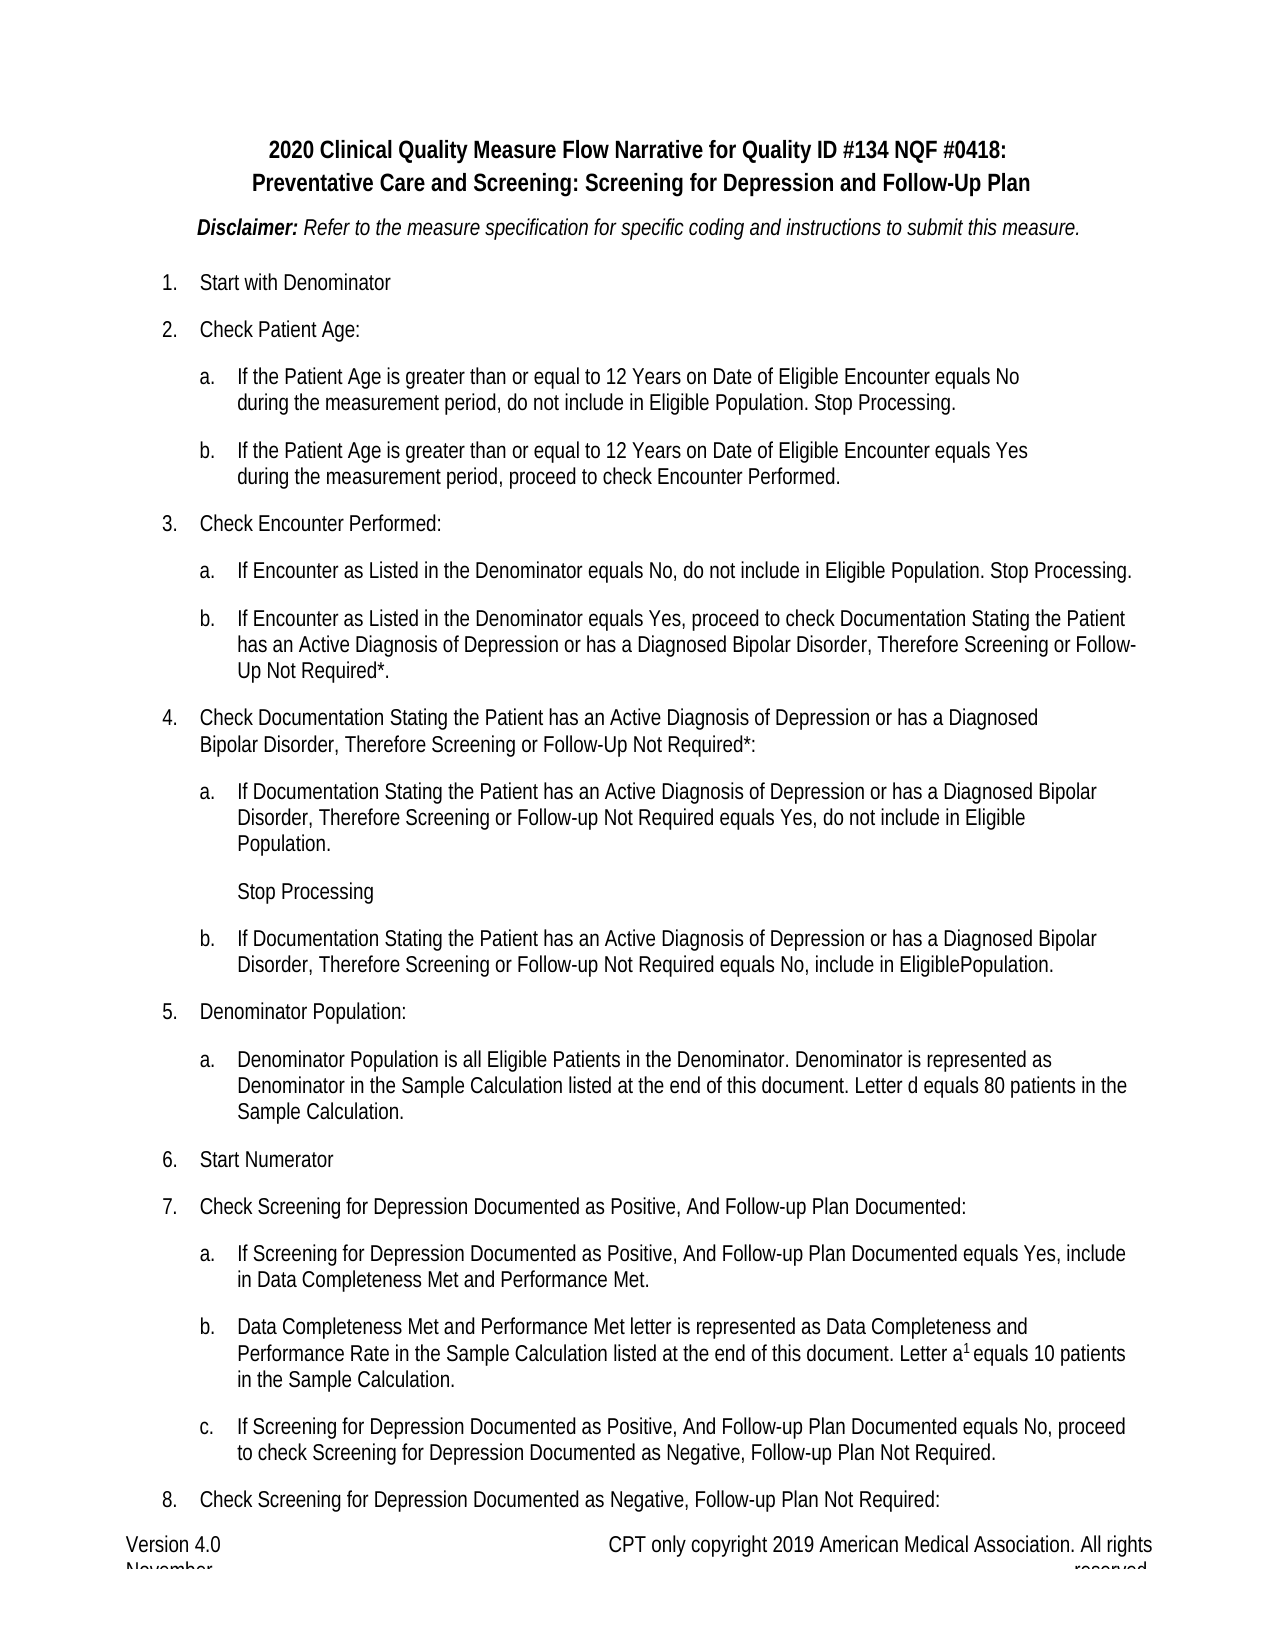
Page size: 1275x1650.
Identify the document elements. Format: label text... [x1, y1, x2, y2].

list If the Patient Age is greater than or equal to 12 Years on Date of Eligible Encounter equals Yes during the measurement period, proceed to check Encounter Performed. [199, 437, 1028, 489]
list Data Completeness Met and Performance Met letter is represented as Data Completeness and Performance Rate in the Sample Calculation listed at the end of this document. Letter a1 equals 10 patients in the Sample Calculation. [199, 1313, 1126, 1392]
text Stop Processing [237, 878, 1237, 904]
list If Encounter as Listed in the Denominator equals No, do not include in Eligible Population. Stop Processing. [199, 557, 1237, 583]
list Start with Denominator [162, 269, 1237, 295]
subtitle 2020 Clinical Quality Measure Flow Narrative for Quality ID #134 NQF #0418: Preventative Care and Screening: Screening for Depression and Follow-Up Plan [246, 135, 1030, 196]
list Start Numerator [162, 1146, 1237, 1172]
list Check Encounter Performed: [162, 510, 1237, 536]
list Check Screening for Depression Documented as Negative, Follow-up Plan Not Required: [162, 1486, 1237, 1512]
list Denominator Population: [162, 998, 1237, 1025]
list If Documentation Stating the Patient has an Active Diagnosis of Depression or has a Diagnosed Bipolar Disorder, Therefore Screening or Follow-up Not Required equals Yes, do not include in Eligible Population. [199, 778, 1120, 857]
list Check Documentation Stating the Patient has an Active Diagnosis of Depression or has a Diagnosed Bipolar Disorder, Therefore Screening or Follow-Up Not Required*: [162, 704, 1098, 757]
text Disclaimer: Refer to the measure specification for specific coding and instructions to submit this measure. [118, 214, 1159, 240]
list If Screening for Depression Documented as Positive, And Follow-up Plan Documented equals No, proceed to check Screening for Depression Documented as Negative, Follow-up Plan Not Required. [199, 1413, 1126, 1465]
list If Documentation Stating the Patient has an Active Diagnosis of Depression or has a Diagnosed Bipolar Disorder, Therefore Screening or Follow-up Not Required equals No, include in EligiblePopulation. [199, 925, 1098, 978]
list Denominator Population is all Eligible Patients in the Denominator. Denominator is represented as Denominator in the Sample Calculation listed at the end of this document. Letter d equals 80 patients in the Sample Calculation. [199, 1046, 1128, 1125]
list If Encounter as Listed in the Denominator equals Yes, proceed to check Documentation Stating the Patient has an Active Diagnosis of Depression or has a Diagnosed Bipolar Disorder, Therefore Screening or Follow- Up Not Required*. [199, 604, 1137, 683]
list Check Patient Age: [162, 316, 1237, 342]
list If Screening for Depression Documented as Positive, And Follow-up Plan Documented equals Yes, include in Data Completeness Met and Performance Met. [199, 1240, 1127, 1293]
list If the Patient Age is greater than or equal to 12 Years on Date of Eligible Encounter equals No during the measurement period, do not include in Eligible Population. Stop Processing. [199, 363, 1020, 416]
list Check Screening for Depression Documented as Positive, And Follow-up Plan Documented: [162, 1193, 1237, 1219]
